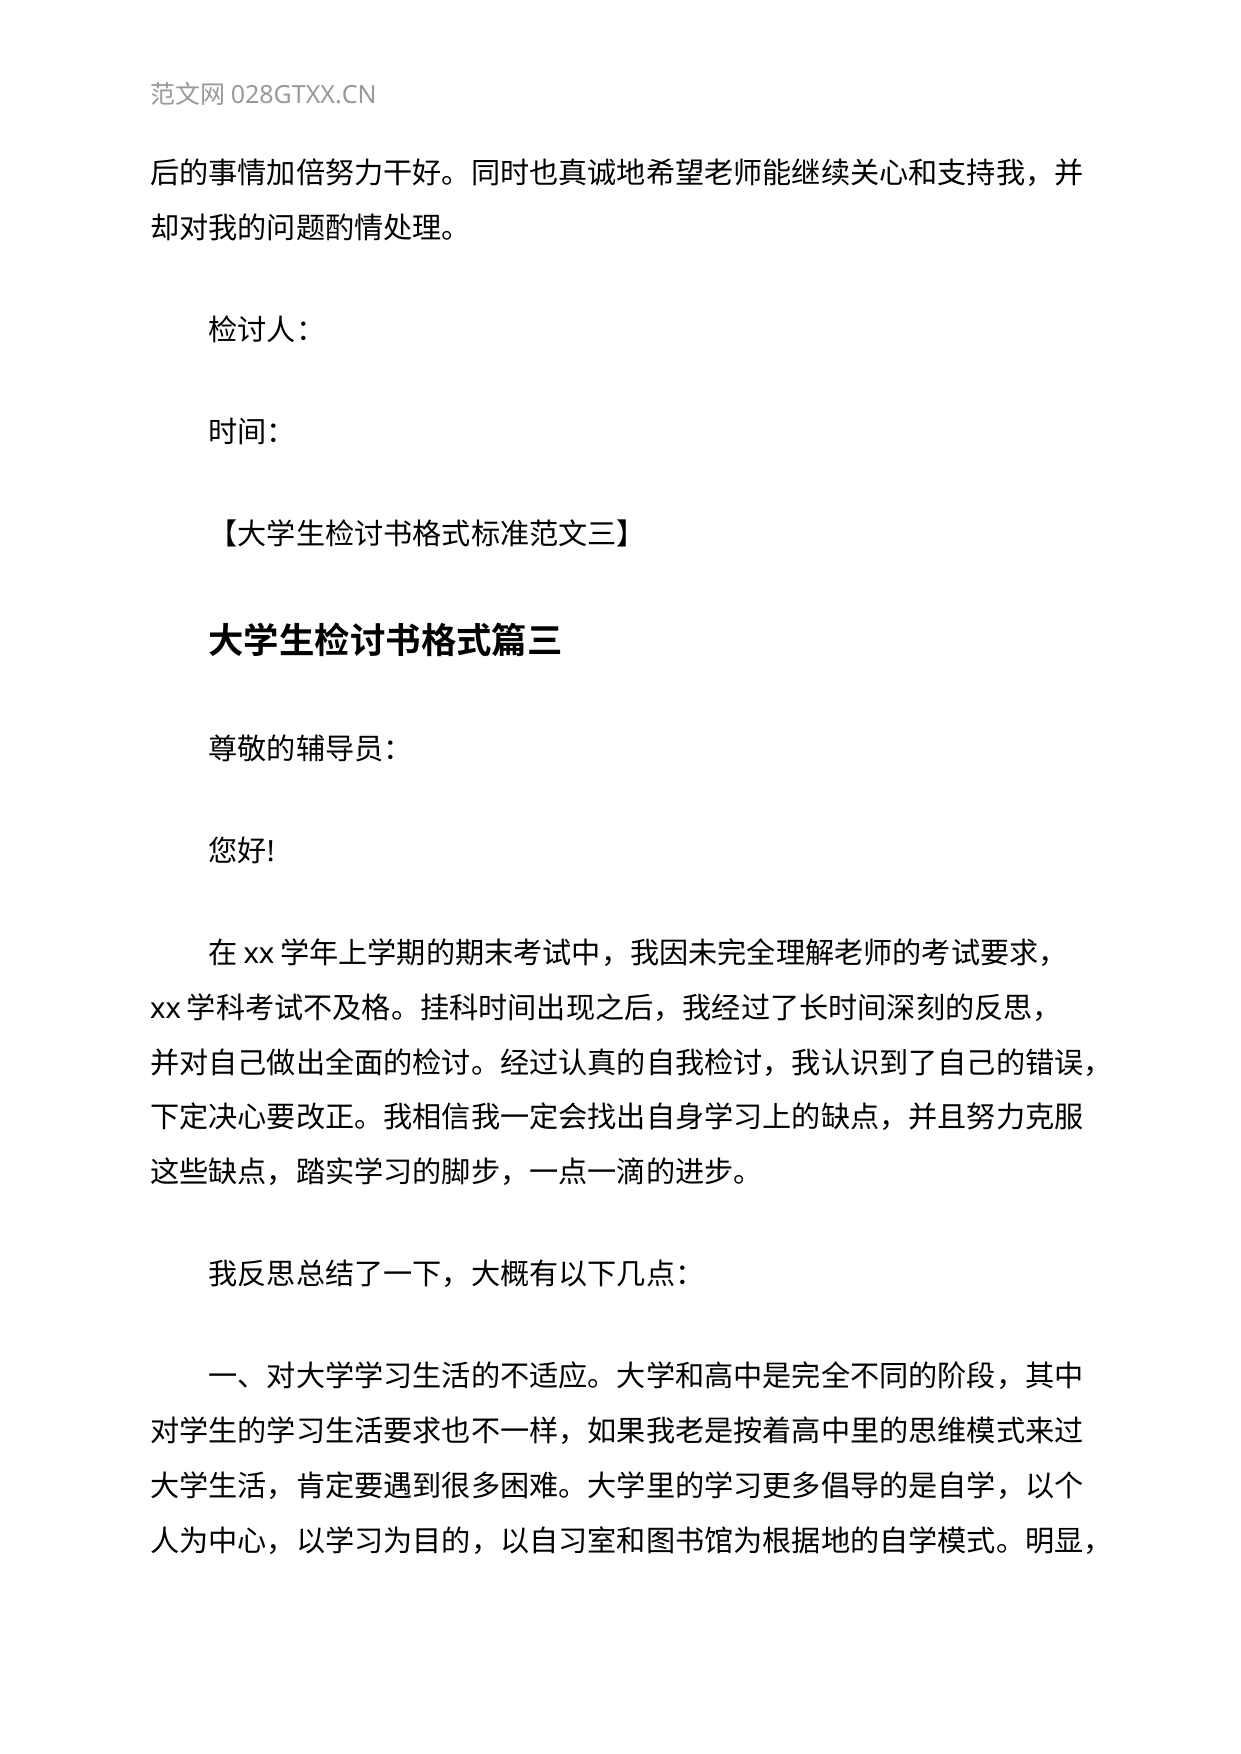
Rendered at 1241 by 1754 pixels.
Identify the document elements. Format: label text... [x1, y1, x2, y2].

text 您好! [150, 827, 1090, 869]
text 我反思总结了一下，大概有以下几点： [150, 1251, 1090, 1293]
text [150, 1352, 1090, 1559]
text 大学生检讨书格式篇三 [150, 612, 1090, 663]
text 【大学生检讨书格式标准范文三】 [150, 510, 1090, 552]
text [150, 150, 1090, 247]
text 检讨人： [150, 307, 1090, 349]
text 时间： [150, 408, 1090, 451]
text 尊敬的辅导员： [150, 725, 1090, 768]
text 在xx学年上学期的期末考试中，我因未完全理解老师的考试要求，xx学科考试不及格。挂科时间出现之后，我经过了长时间深刻的反思，并对自己做出全面的检讨。经过认真的自我检讨，我认识到了自己的错误，下定决心要改正。我相信我一定会找出自身学习上的缺点，并且努力克服这些缺点，踏实学习的脚步，一点一滴的进步。 [150, 929, 1090, 1191]
